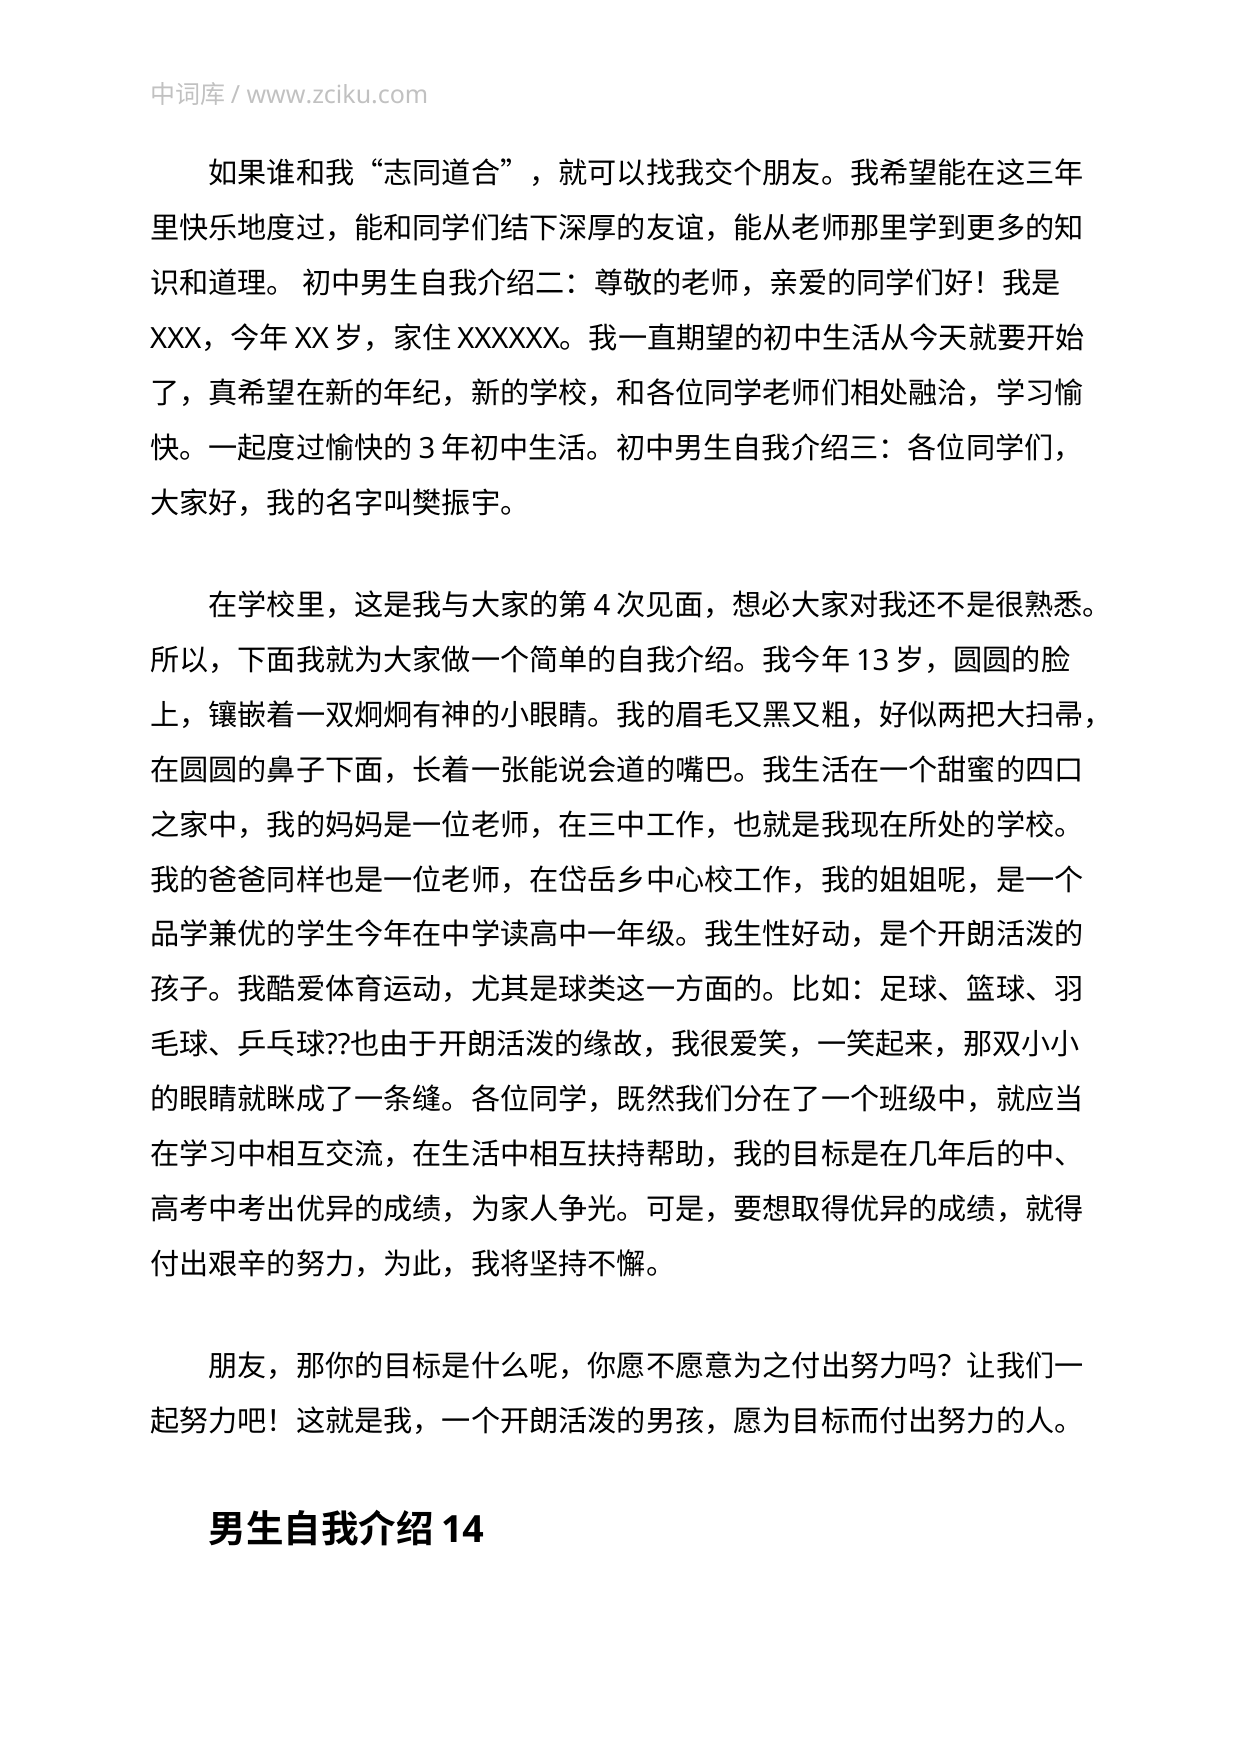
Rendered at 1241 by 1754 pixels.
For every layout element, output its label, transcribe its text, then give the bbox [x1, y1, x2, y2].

text 在学校里，这是我与大家的第4次见面，想必大家对我还不是很熟悉。所以，下面我就为大家做一个简单的自我介绍。我今年13岁，圆圆的脸上，镶嵌着一双炯炯有神的小眼睛。我的眉毛又黑又粗，好似两把大扫帚，在圆圆的鼻子下面，长着一张能说会道的嘴巴。我生活在一个甜蜜的四口之家中，我的妈妈是一位老师，在三中工作，也就是我现在所处的学校。我的爸爸同样也是一位老师，在岱岳乡中心校工作，我的姐姐呢，是一个品学兼优的学生今年在中学读高中一年级。我生性好动，是个开朗活泼的孩子。我酷爱体育运动，尤其是球类这一方面的。比如：足球、篮球、羽毛球、乒乓球??也由于开朗活泼的缘故，我很爱笑，一笑起来，那双小小的眼睛就眯成了一条缝。各位同学，既然我们分在了一个班级中，就应当在学习中相互交流，在生活中相互扶持帮助，我的目标是在几年后的中、高考中考出优异的成绩，为家人争光。可是，要想取得优异的成绩，就得付出艰辛的努力，为此，我将坚持不懈。 [150, 581, 1090, 1283]
text 男生自我介绍14 [150, 1499, 1090, 1553]
text 朋友，那你的目标是什么呢，你愿不愿意为之付出努力吗？让我们一起努力吧！这就是我，一个开朗活泼的男孩，愿为目标而付出努力的人。 [150, 1342, 1090, 1439]
text 如果谁和我“志同道合”，就可以找我交个朋友。我希望能在这三年里快乐地度过，能和同学们结下深厚的友谊，能从老师那里学到更多的知识和道理。 初中男生自我介绍二：尊敬的老师，亲爱的同学们好！我是XXX，今年XX岁，家住XXXXXX。我一直期望的初中生活从今天就要开始了，真希望在新的年纪，新的学校，和各位同学老师们相处融洽，学习愉快。一起度过愉快的3年初中生活。初中男生自我介绍三：各位同学们，大家好，我的名字叫樊振宇。 [150, 150, 1090, 522]
